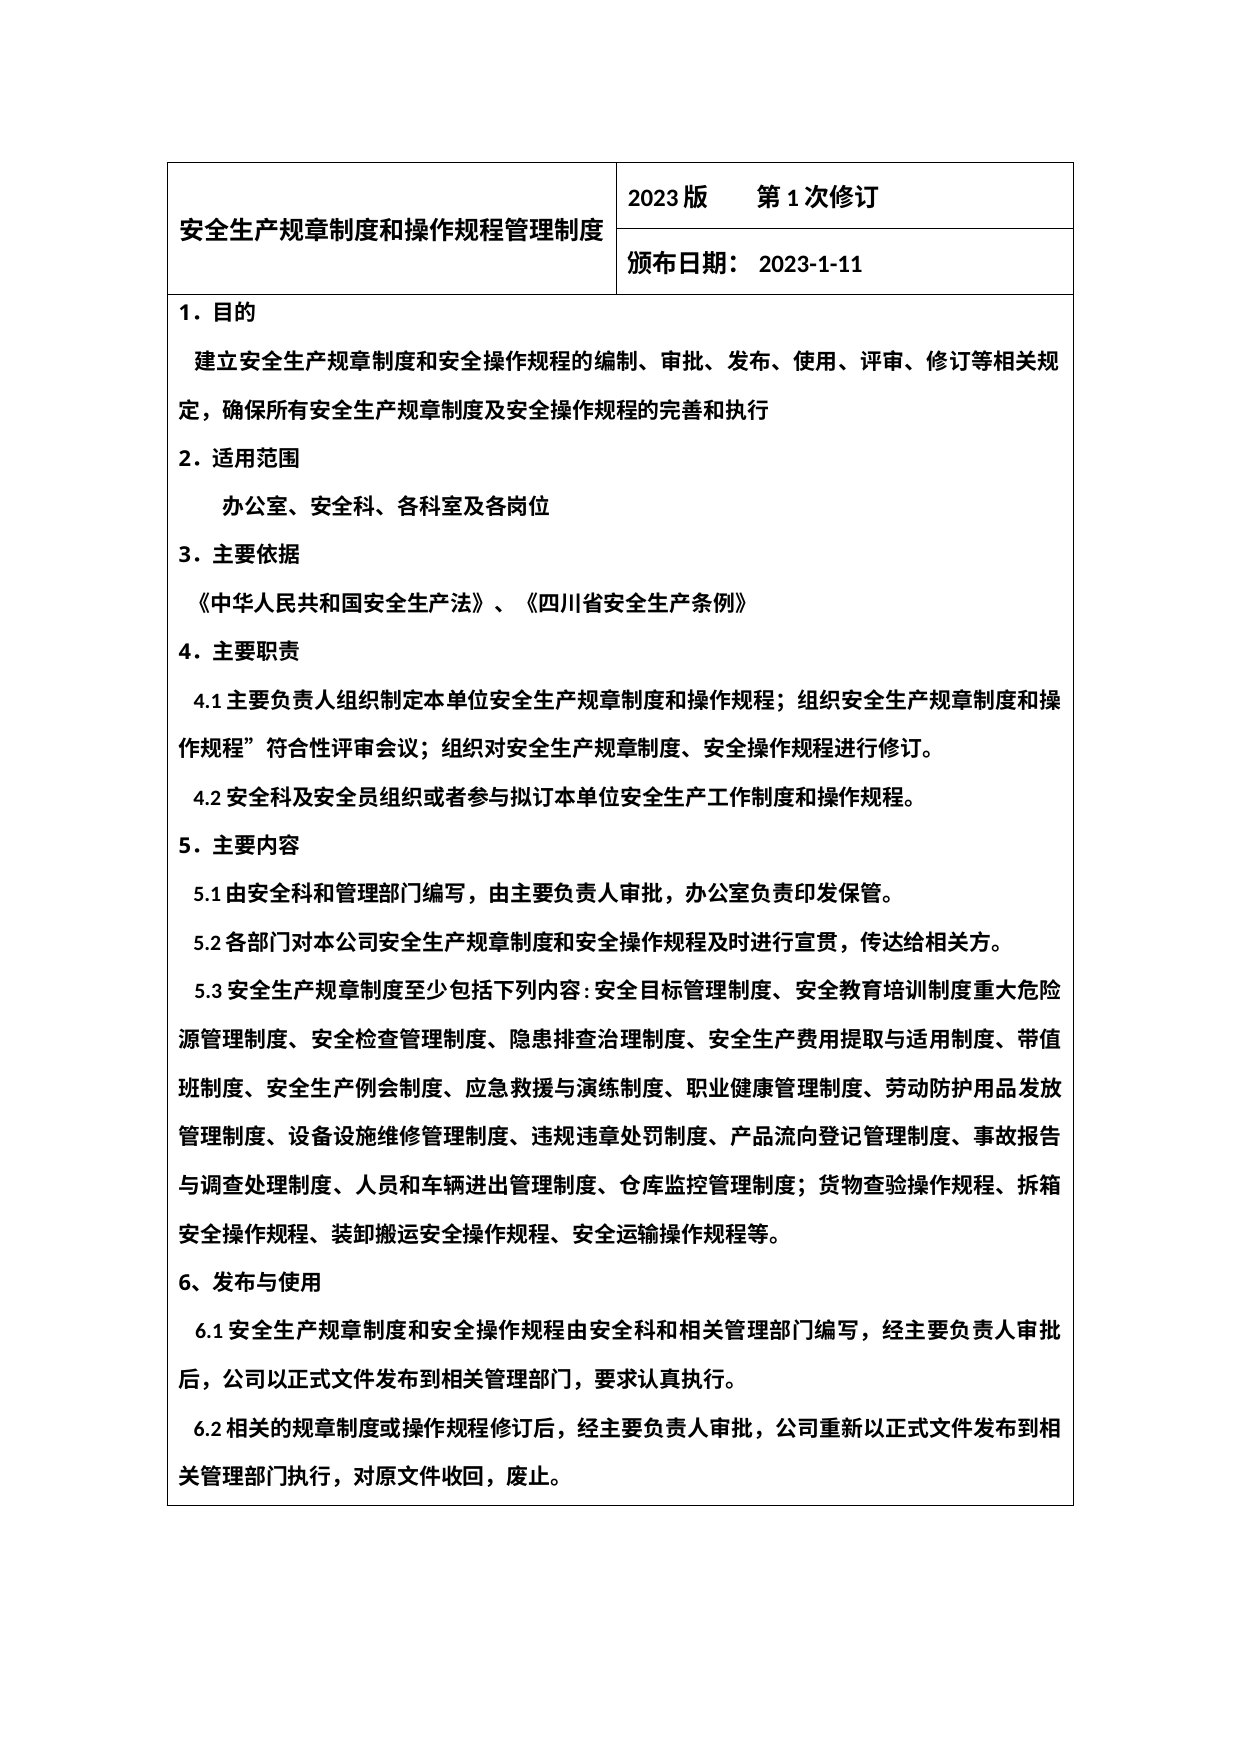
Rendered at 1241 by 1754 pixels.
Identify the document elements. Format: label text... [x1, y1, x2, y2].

table_cell 安全生产规章制度和操作规程管理制度 [168, 163, 616, 294]
table_cell 1．目的 建立安全生产规章制度和安全操作规程的编制、审批、发布、使用、评审、修订等相关规定，确保所有安全生产规章制度及安全操作规程的完善和执行 2．适用范围 办公室、安全科、各科室及各岗位 3．主要依据 《中华人民共和国安全生产法》、《四川省安全生产条例》 4．主要职责 4.1主要负责人组织制定本单位安全生产规章制度和操作规程；组织安全生产规章制度和操作规程”符合性评审会议；组织对安全生产规章制度、安全操作规程进行修订。 4.2 安全科及安全员组织或者参与拟订本单位安全生产工作制度和操作规程。 5．主要内容 5.1由安全科和管理部门编写，由主要负责人审批，办公室负责印发保管。 5.2各部门对本公司安全生产规章制度和安全操作规程及时进行宣贯，传达给相关方。 5.3安全生产规章制度至少包括下列内容: 安全目标管理制度、安全教育培训制度重大危险源管理制度、安全检查管理制度、隐患排查治理制度、安全生产费用提取与适用制度、带值班制度、安全生产例会制度、应急救援与演练制度、职业健康管理制度、劳动防护用品发放管理制度、设备设施维修管理制度、违规违章处罚制度、产品流向登记管理制度、事故报告与调查处理制度、人员和车辆进出管理制度、仓库监控管理制度；货物查验操作规程、拆箱安全操作规程、装卸搬运安全操作规程、安全运输操作规程等。 6、发布与使用 6.1安全生产规章制度和安全操作规程由安全科和相关管理部门编写，经主要负责人审批后，公司以正式文件发布到相关管理部门，要求认真执行。 6.2相关的规章制度或操作规程修订后，经主要负责人审批，公司重新以正式文件发布到相关管理部门执行，对原文件收回，废止。 6.3 安全科负责监督安全生产规章制度和安全操作规程的实施。 [168, 295, 1073, 1505]
table_cell 2023版 第1次修订 [617, 163, 1073, 228]
table_cell 颁布日期： 2023-1-11 [617, 229, 1073, 294]
